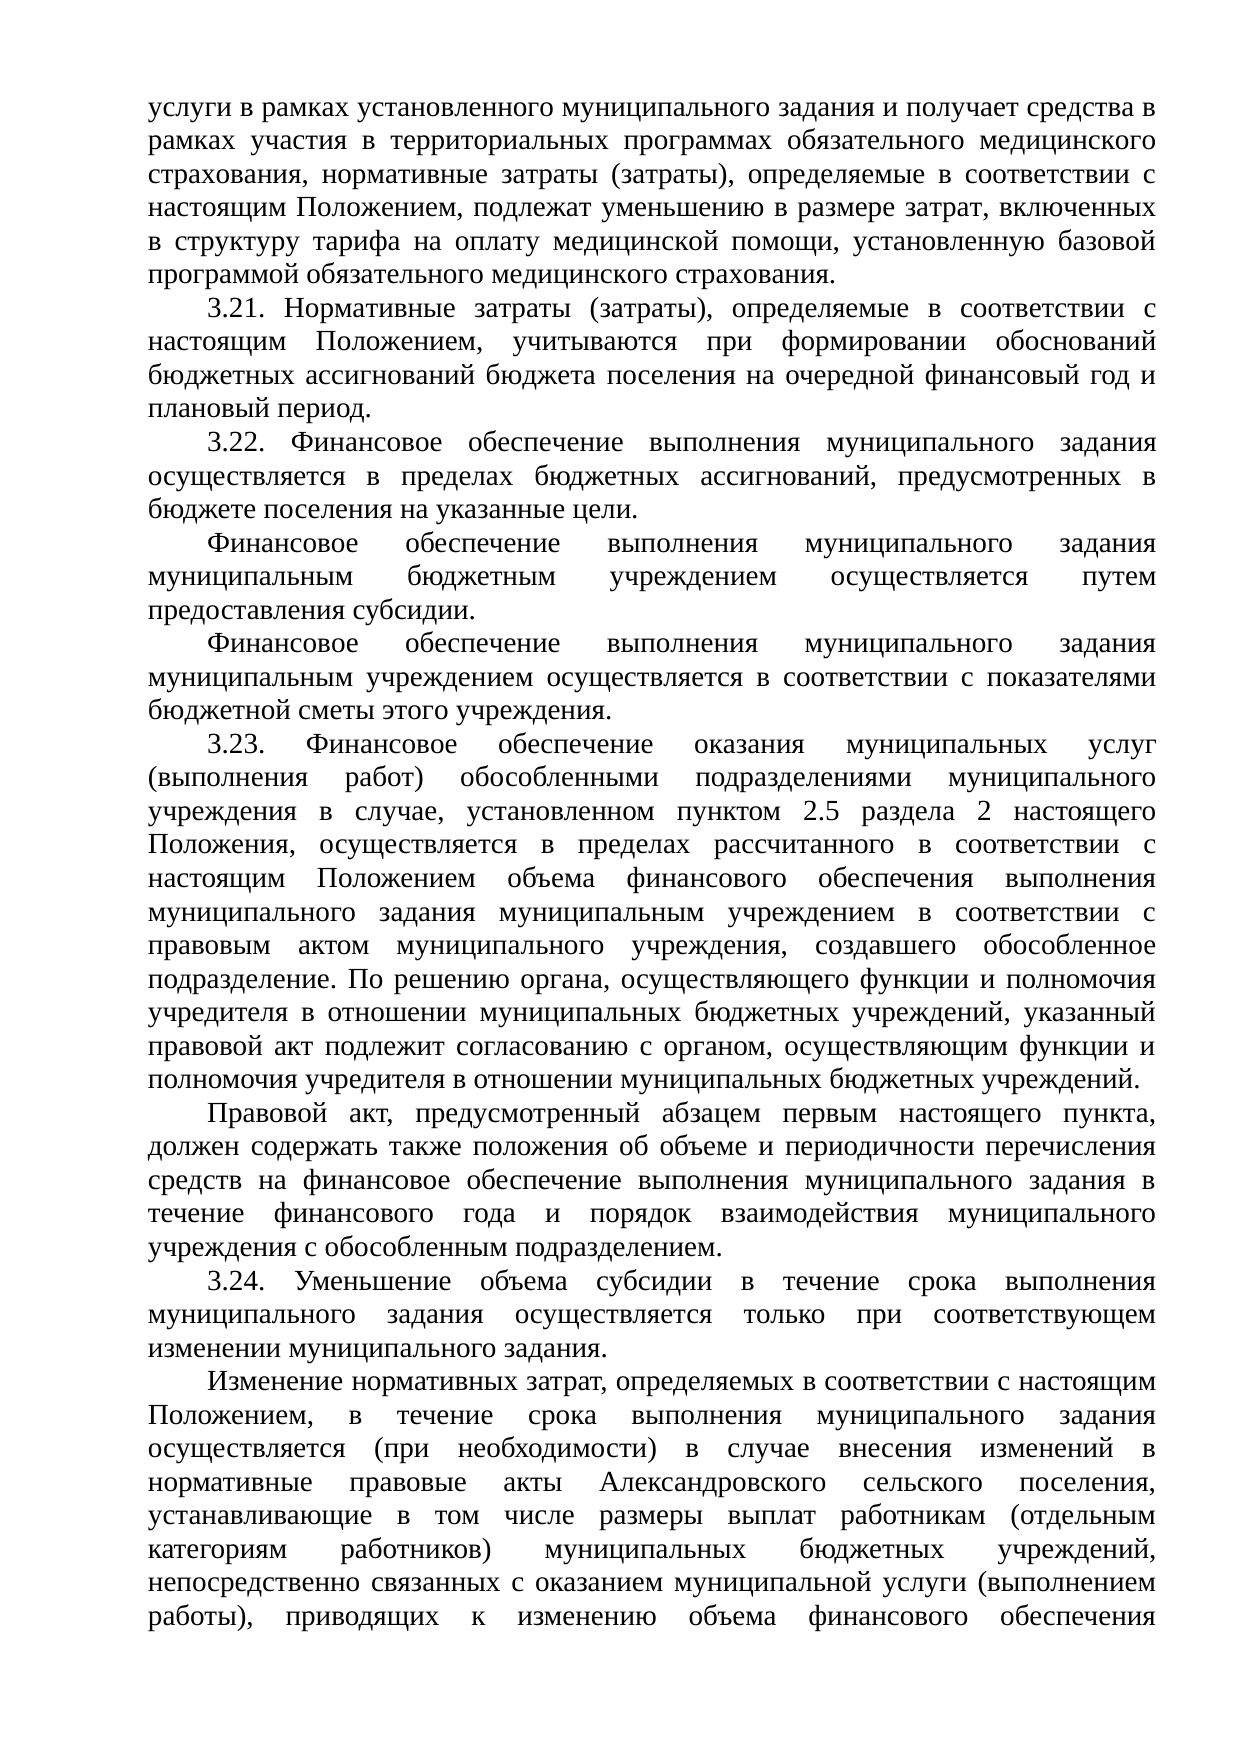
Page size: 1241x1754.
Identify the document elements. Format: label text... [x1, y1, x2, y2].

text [148, 1363, 1157, 1632]
text 3.23. Финансовое обеспечение оказания муниципальных услуг (выполнения работ) обособленными подразделениями муниципального учреждения в случае, установленном пунктом 2.5 раздела 2 настоящего Положения, осуществляется в пределах рассчитанного в соответствии с настоящим Положением объема финансового обеспечения выполнения муниципального задания муниципальным учреждением в соответствии с правовым актом муниципального учреждения, создавшего обособленное подразделение. По решению органа, осуществляющего функции и полномочия учредителя в отношении муниципальных бюджетных учреждений, указанный правовой акт подлежит согласованию с органом, осуществляющим функции и полномочия учредителя в отношении муниципальных бюджетных учреждений. [148, 726, 1157, 1095]
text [148, 89, 1157, 290]
text 3.24. Уменьшение объема субсидии в течение срока выполнения муниципального задания осуществляется только при соответствующем изменении муниципального задания. [148, 1263, 1157, 1363]
text Финансовое обеспечение выполнения муниципального задания муниципальным бюджетным учреждением осуществляется путем предоставления субсидии. [148, 525, 1157, 625]
text Финансовое обеспечение выполнения муниципального задания муниципальным учреждением осуществляется в соответствии с показателями бюджетной сметы этого учреждения. [148, 625, 1157, 726]
text Правовой акт, предусмотренный абзацем первым настоящего пункта, должен содержать также положения об объеме и периодичности перечисления средств на финансовое обеспечение выполнения муниципального задания в течение финансового года и порядок взаимодействия муниципального учреждения с обособленным подразделением. [148, 1095, 1157, 1263]
text 3.21. Нормативные затраты (затраты), определяемые в соответствии с настоящим Положением, учитываются при формировании обоснований бюджетных ассигнований бюджета поселения на очередной финансовый год и плановый период. [148, 290, 1157, 424]
text 3.22. Финансовое обеспечение выполнения муниципального задания осуществляется в пределах бюджетных ассигнований, предусмотренных в бюджете поселения на указанные цели. [148, 424, 1157, 525]
